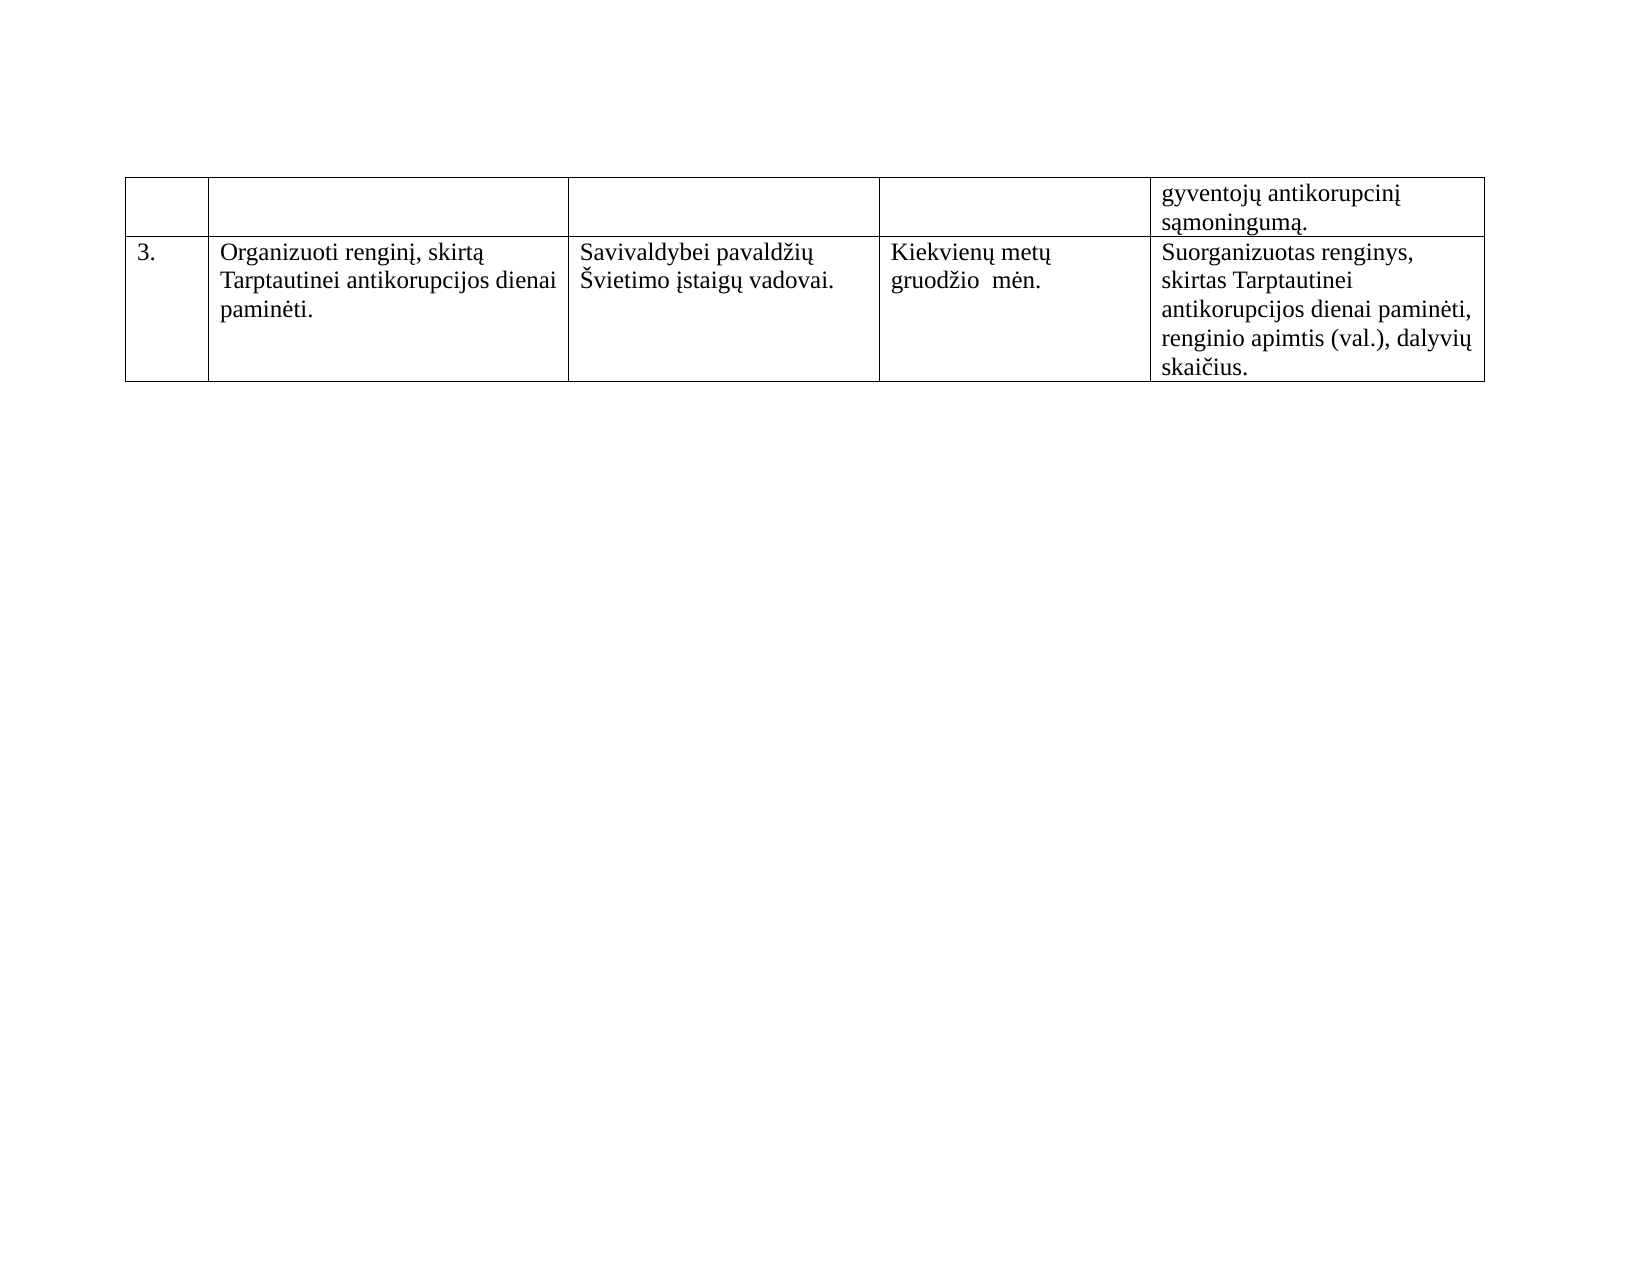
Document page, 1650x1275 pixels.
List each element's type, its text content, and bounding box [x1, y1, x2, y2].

table_cell 3. [126, 237, 208, 381]
table_cell Savivaldybei pavaldžių Švietimo įstaigų vadovai. [569, 237, 879, 381]
table_cell Kiekvienų metų gruodžio mėn. [880, 237, 1150, 381]
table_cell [880, 178, 1150, 236]
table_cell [1151, 178, 1484, 236]
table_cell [209, 178, 568, 236]
table_cell 2. [126, 178, 208, 236]
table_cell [569, 178, 879, 236]
table_cell Organizuoti renginį, skirtą Tarptautinei antikorupcijos dienai paminėti. [209, 237, 568, 381]
table_cell Suorganizuotas renginys, skirtas Tarptautinei antikorupcijos dienai paminėti, renginio apimtis (val.), dalyvių skaičius. [1151, 237, 1484, 381]
